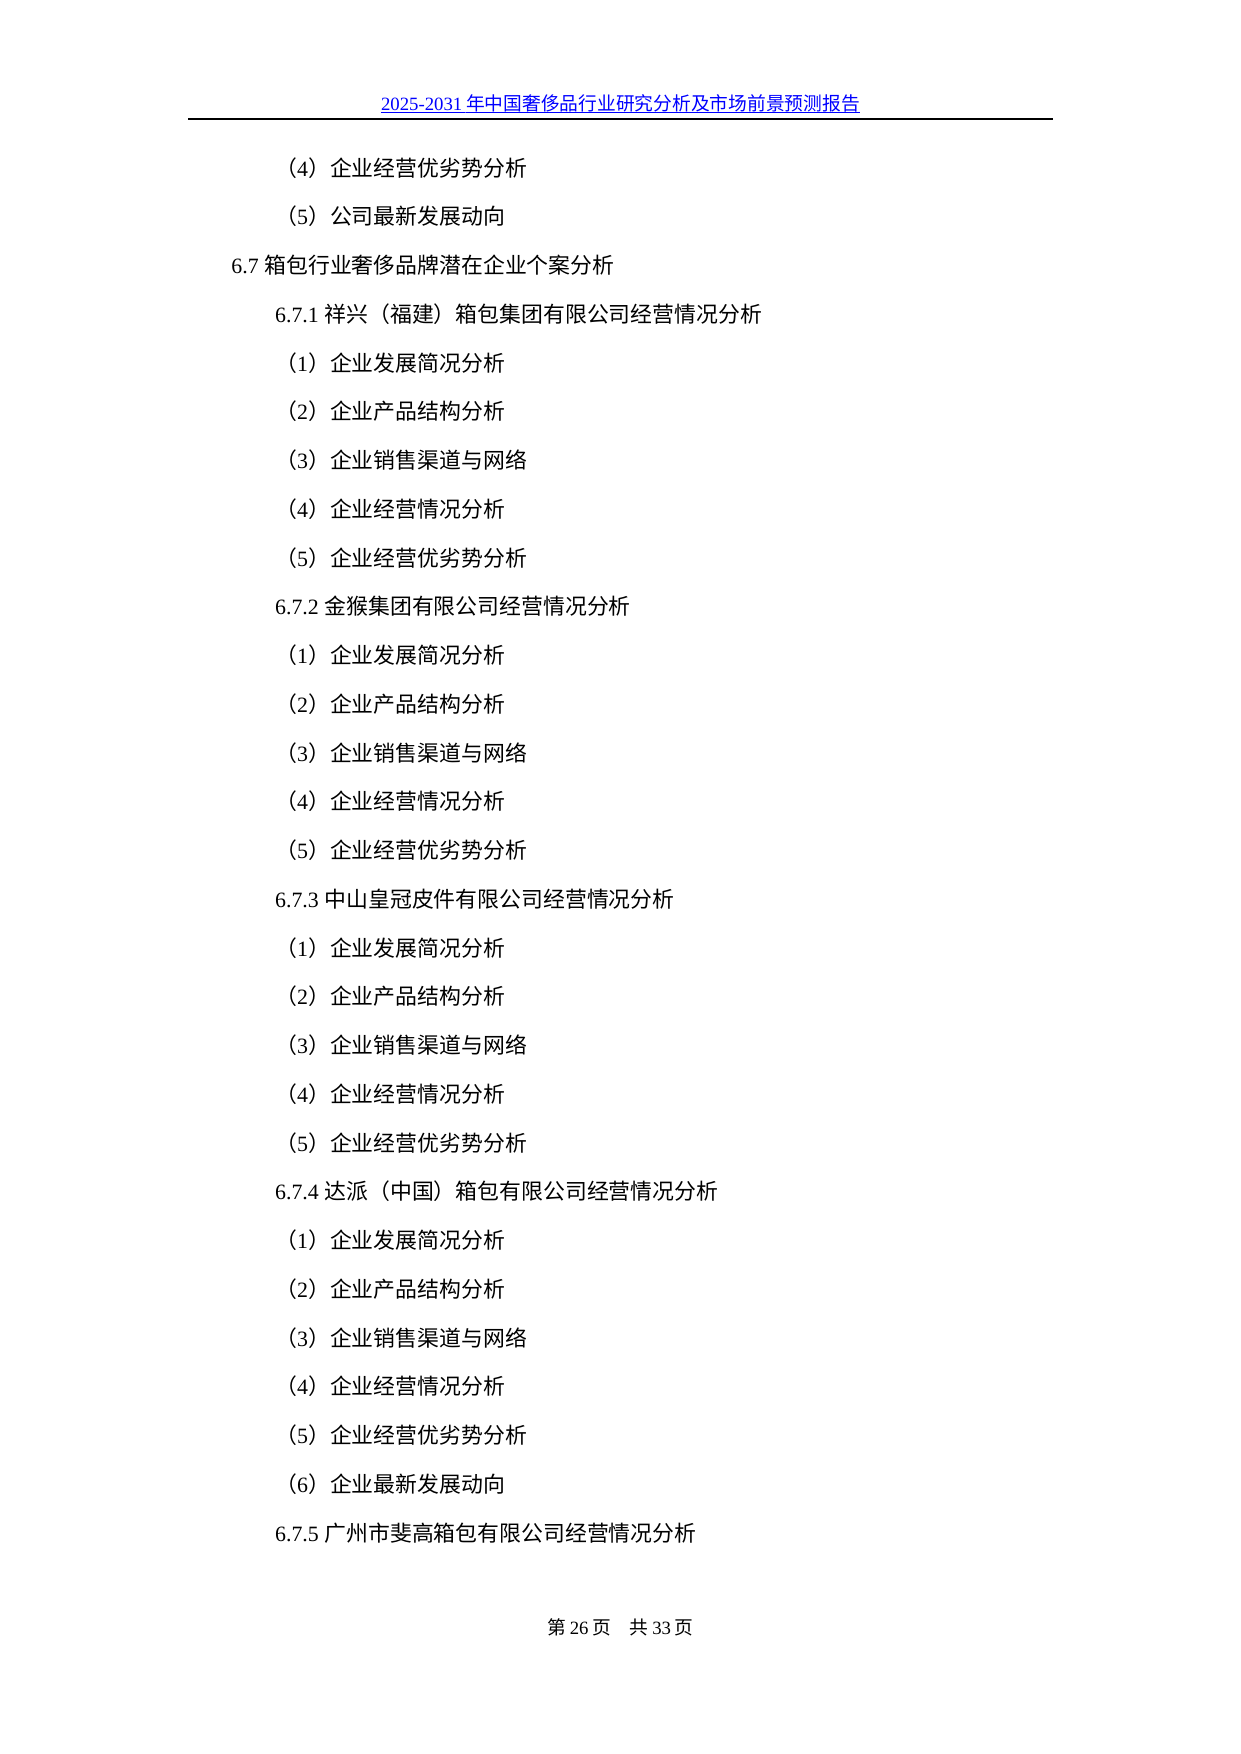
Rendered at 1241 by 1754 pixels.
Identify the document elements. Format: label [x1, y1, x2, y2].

text [187, 150, 1053, 1548]
